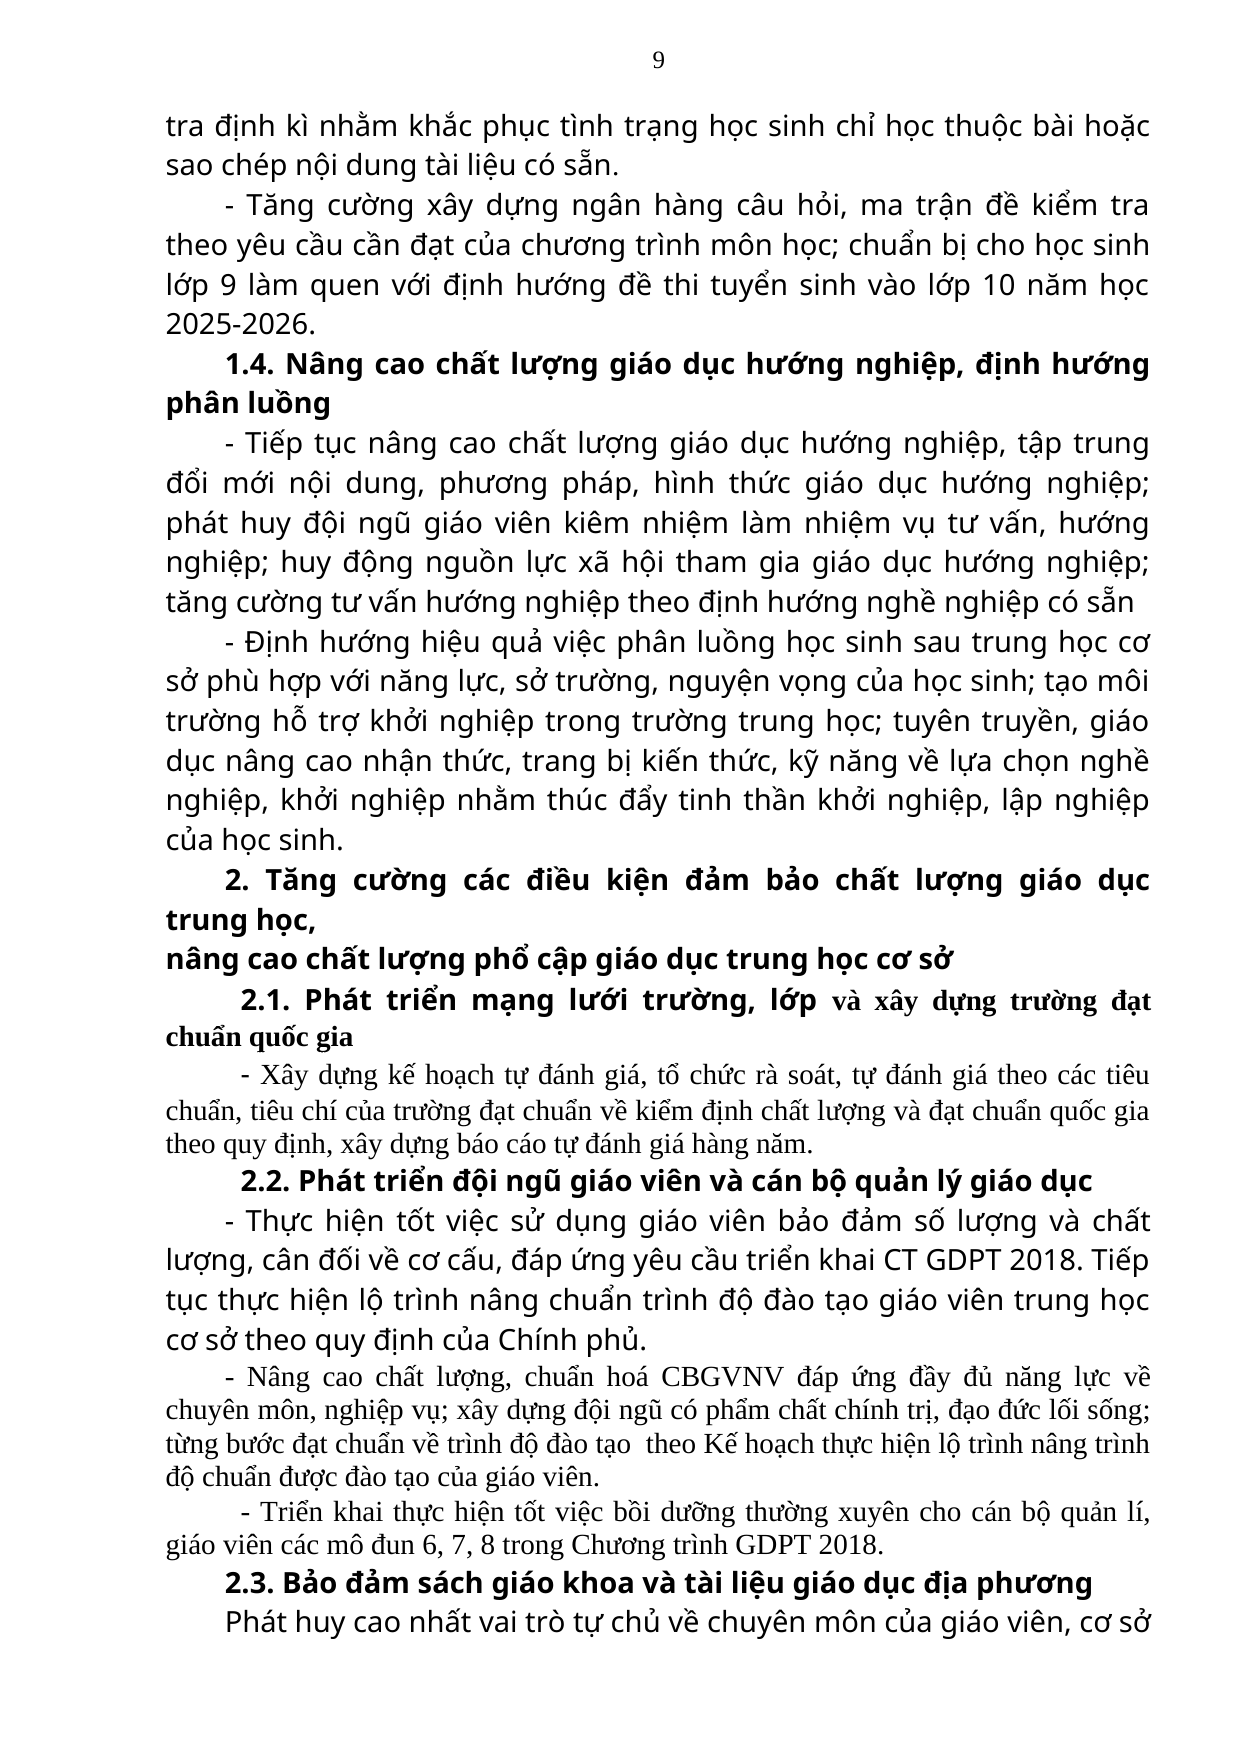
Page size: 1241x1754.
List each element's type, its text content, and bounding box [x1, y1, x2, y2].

text - Nâng cao chất lượng, chuẩn hoá CBGVNV đáp ứng đầy đủ năng lực về chuyên môn, nghiệp vụ; xây dựng đội ngũ có phẩm chất chính trị, đạo đức lối sống; từng bước đạt chuẩn về trình độ đào tạo theo Kế hoạch thực hiện lộ trình nâng trình độ chuẩn được đào tạo của giáo viên. [165, 1359, 1152, 1493]
text - Triển khai thực hiện tốt việc bồi dưỡng thường xuyên cho cán bộ quản lí, giáo viên các mô đun 6, 7, 8 trong Chương trình GDPT 2018. [164, 1493, 1153, 1562]
text - Tăng cường xây dựng ngân hàng câu hỏi, ma trận đề kiểm tra theo yêu cầu cần đạt của chương trình môn học; chuẩn bị cho học sinh lớp 9 làm quen với định hướng đề thi tuyển sinh vào lớp 10 năm học 2025-2026. [165, 184, 1152, 343]
text 2. Tăng cường các điều kiện đảm bảo chất lượng giáo dục trung học, [165, 859, 1152, 938]
text - Định hướng hiệu quả việc phân luồng học sinh sau trung học cơ sở phù hợp với năng lực, sở trường, nguyện vọng của học sinh; tạo môi trường hỗ trợ khởi nghiệp trong trường trung học; tuyên truyền, giáo dục nâng cao nhận thức, trang bị kiến thức, kỹ năng về lựa chọn nghề nghiệp, khởi nghiệp nhằm thúc đẩy tinh thần khởi nghiệp, lập nghiệp của học sinh. [165, 621, 1152, 859]
text 2.2. Phát triển đội ngũ giáo viên và cán bộ quản lý giáo dục [165, 1160, 1152, 1200]
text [165, 105, 1152, 184]
text 1.4. Nâng cao chất lượng giáo dục hướng nghiệp, định hướng phân luồng [165, 343, 1152, 422]
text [165, 1602, 1152, 1641]
text 2.3. Bảo đảm sách giáo khoa và tài liệu giáo dục địa phương [165, 1562, 1152, 1602]
text - Xây dựng kế hoạch tự đánh giá, tổ chức rà soát, tự đánh giá theo các tiêu chuẩn, tiêu chí của trường đạt chuẩn về kiểm định chất lượng và đạt chuẩn quốc gia theo quy định, xây dựng báo cáo tự đánh giá hàng năm. [165, 1053, 1152, 1160]
text 2.1. Phát triển mạng lưới trường, lớp và xây dựng trường đạt chuẩn quốc gia [164, 978, 1153, 1053]
text nâng cao chất lượng phổ cập giáo dục trung học cơ sở [165, 938, 1152, 978]
text - Tiếp tục nâng cao chất lượng giáo dục hướng nghiệp, tập trung đổi mới nội dung, phương pháp, hình thức giáo dục hướng nghiệp; phát huy đội ngũ giáo viên kiêm nhiệm làm nhiệm vụ tư vấn, hướng nghiệp; huy động nguồn lực xã hội tham gia giáo dục hướng nghiệp; tăng cường tư vấn hướng nghiệp theo định hướng nghề nghiệp có sẵn [165, 422, 1152, 621]
text - Thực hiện tốt việc sử dụng giáo viên bảo đảm số lượng và chất lượng, cân đối về cơ cấu, đáp ứng yêu cầu triển khai CT GDPT 2018. Tiếp tục thực hiện lộ trình nâng chuẩn trình độ đào tạo giáo viên trung học cơ sở theo quy định của Chính phủ. [165, 1200, 1152, 1359]
